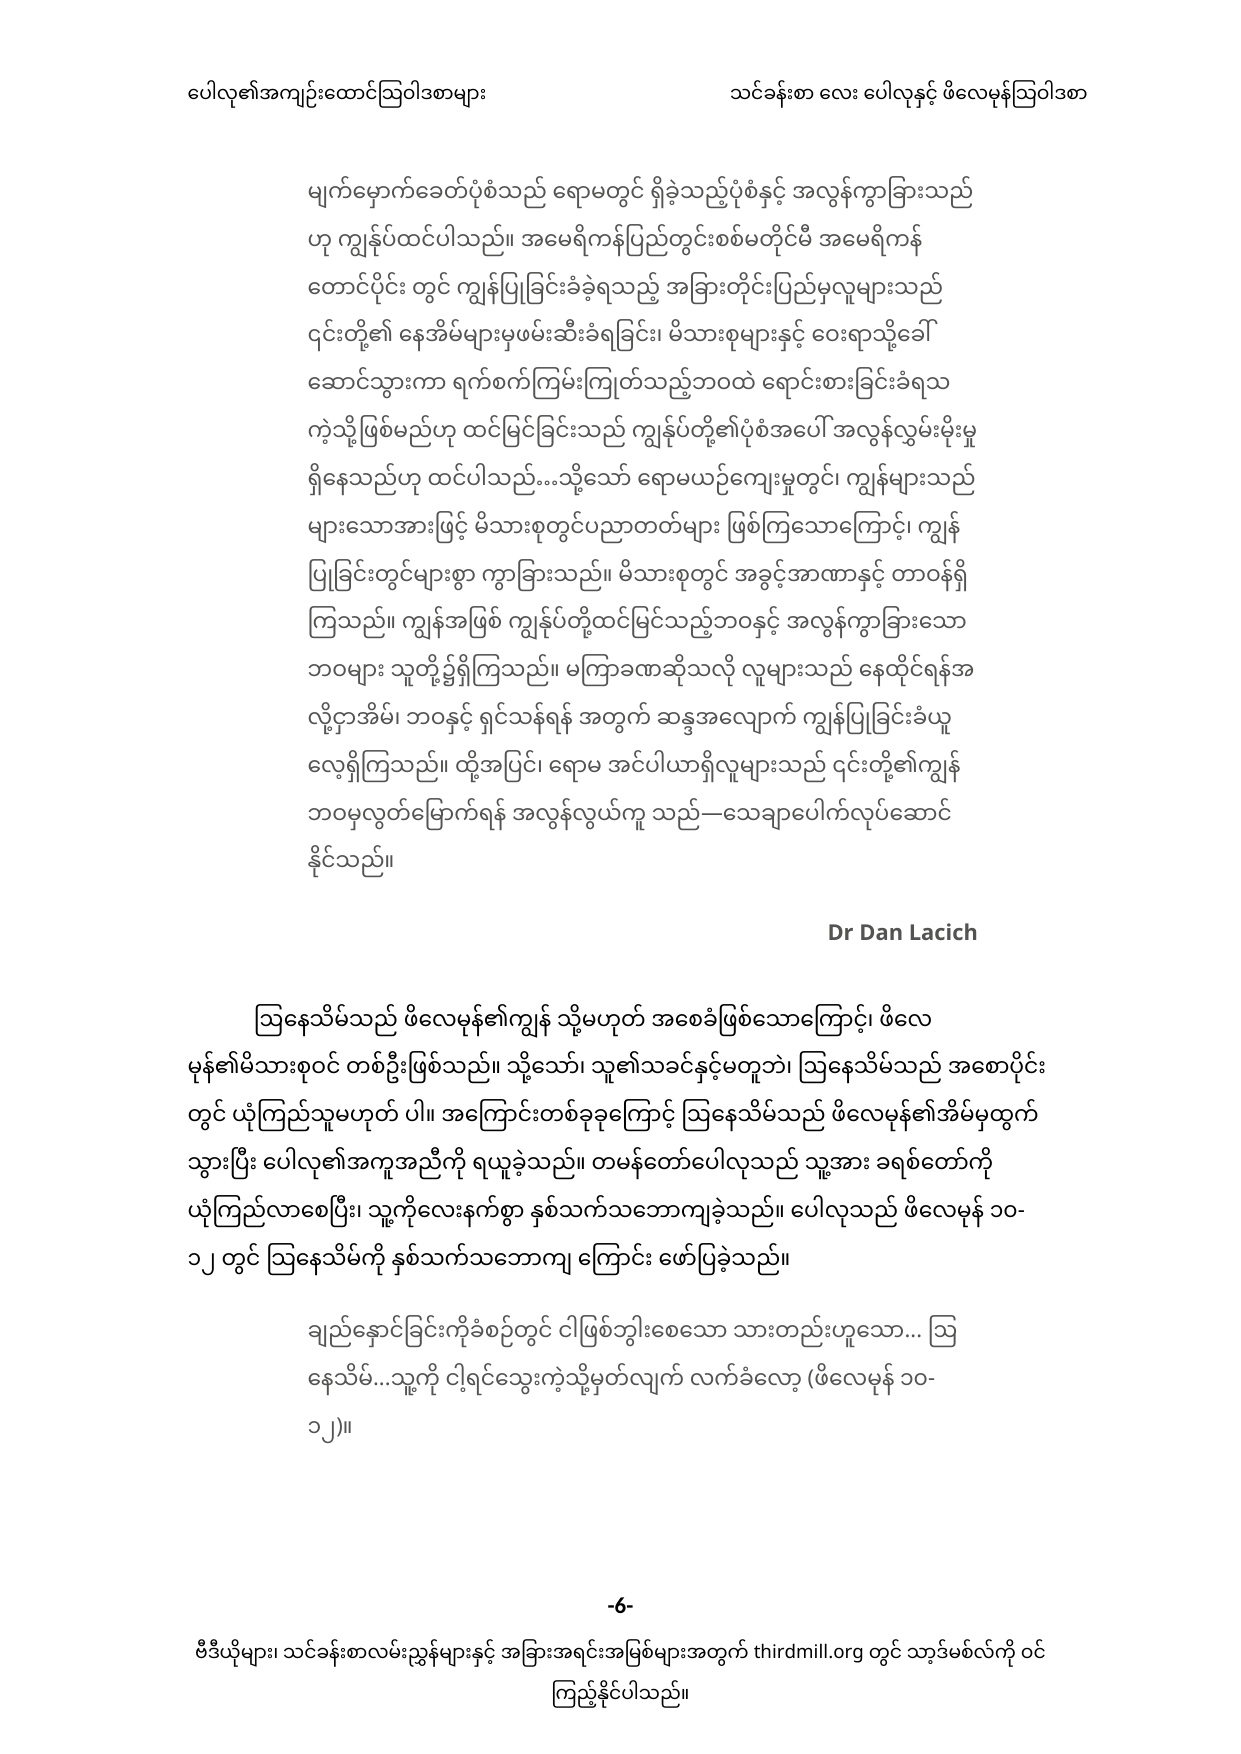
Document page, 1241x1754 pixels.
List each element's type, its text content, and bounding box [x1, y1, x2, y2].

text ဩနေသိမ်သည် ဖိလေမုန်၏ကျွန် သို့မဟုတ် အစေခံဖြစ်သောကြောင့်၊ ဖိလေမုန်၏မိသားစုဝင် တစ်ဦးဖြစ်သည်။ သို့သော်၊ သူ၏သခင်နှင့်မတူဘဲ၊ ဩနေသိမ်သည် အစောပိုင်းတွင် ယုံကြည်သူမဟုတ် ပါ။ အကြောင်းတစ်ခုခုကြောင့် ဩနေသိမ်သည် ဖိလေမုန်၏အိမ်မှထွက်သွားပြီး ပေါလု၏အကူအညီကို ရယူခဲ့သည်။ တမန်တော်ပေါလုသည် သူ့အား ခရစ်တော်ကိုယုံကြည်လာစေပြီး၊ သူ့ကိုလေးနက်စွာ နှစ်သက်သ‌ဘောကျခဲ့သည်။ ပေါလုသည် ဖိလေမုန် ၁၀-၁၂ တွင် သြနေသိမ်ကို နှစ်သက်သ‌ဘောကျ ကြောင်း ဖော်ပြခဲ့သည်။ [187, 997, 1053, 1284]
text ချည်နှောင်ခြင်းကိုခံစဉ်တွင် ငါဖြစ်ဘွါးစေသော သားတည်းဟူသော... ဩနေသိမ်...သူ့ကို ငါ့ရင်သွေးကဲ့သို့မှတ်လျက် လက်ခံလော့ (ဖိလေမုန် ၁၀-၁၂)။ [307, 1309, 978, 1452]
text Dr Dan Lacich [187, 912, 978, 959]
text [307, 169, 978, 887]
